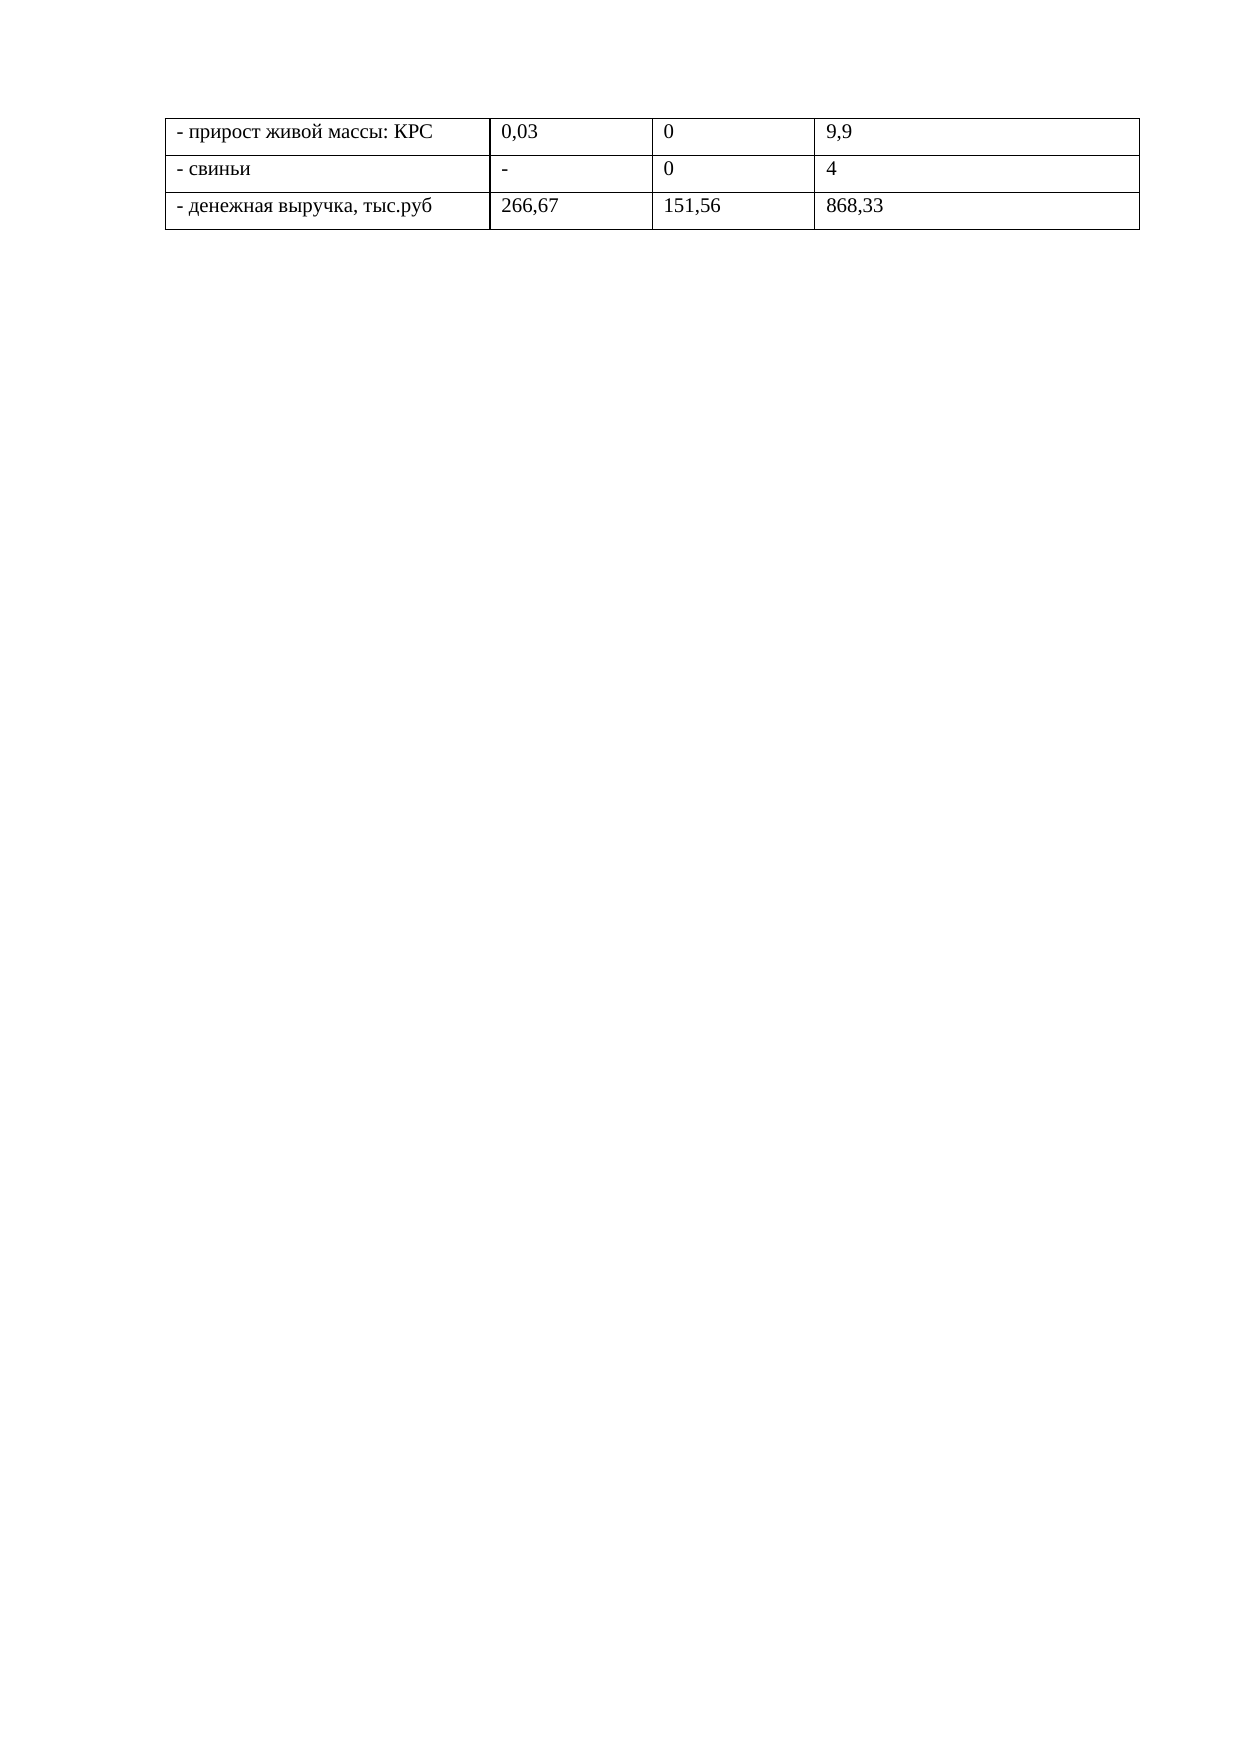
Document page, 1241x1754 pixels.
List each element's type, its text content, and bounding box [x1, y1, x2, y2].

table_cell 9,9 [815, 119, 1139, 155]
table_cell 266,67 [491, 193, 652, 229]
table_cell 0 [653, 156, 814, 192]
table_cell - [491, 156, 652, 192]
table_cell - свиньи [166, 156, 489, 192]
table_cell 4 [815, 156, 1139, 192]
table_cell 0 [653, 119, 814, 155]
table_cell - денежная выручка, тыс.руб [166, 193, 489, 229]
table_cell 868,33 [815, 193, 1139, 229]
table_cell 151,56 [653, 193, 814, 229]
table_cell 0,03 [491, 119, 652, 155]
table_cell - прирост живой массы: КРС [166, 119, 489, 155]
